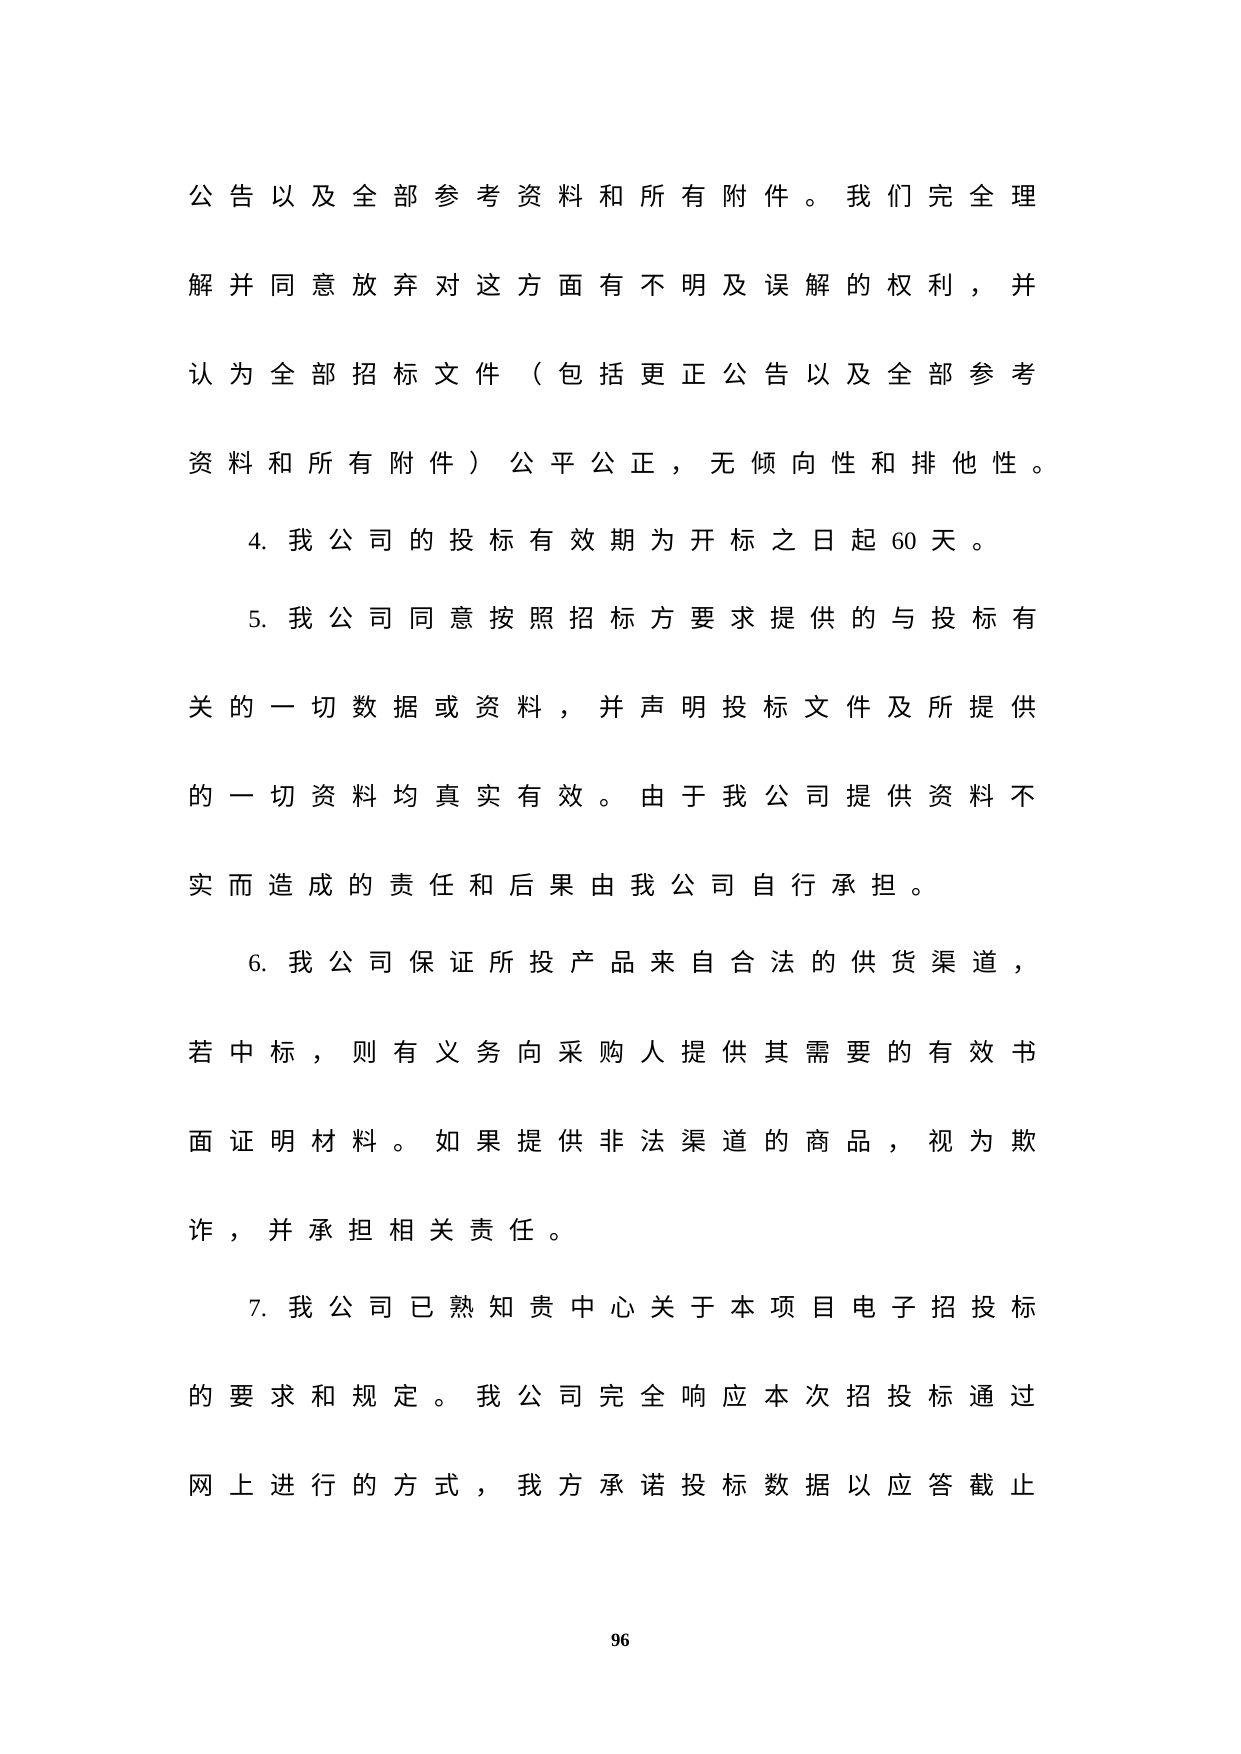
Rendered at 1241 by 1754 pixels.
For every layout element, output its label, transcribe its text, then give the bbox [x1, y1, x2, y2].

text 4. 我公司的投标有效期为开标之日起60天。 [188, 509, 1052, 568]
text 5. 我公司同意按照招标方要求提供的与投标有关的一切数据或资料，并声明投标文件及所提供的一切资料均真实有效。由于我公司提供资料不实而造成的责任和后果由我公司自行承担。 [188, 587, 1052, 913]
text 6. 我公司保证所投产品来自合法的供货渠道，若中标，则有义务向采购人提供其需要的有效书面证明材料。如果提供非法渠道的商品，视为欺诈，并承担相关责任。 [188, 931, 1052, 1258]
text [188, 164, 1052, 491]
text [188, 1276, 1052, 1513]
